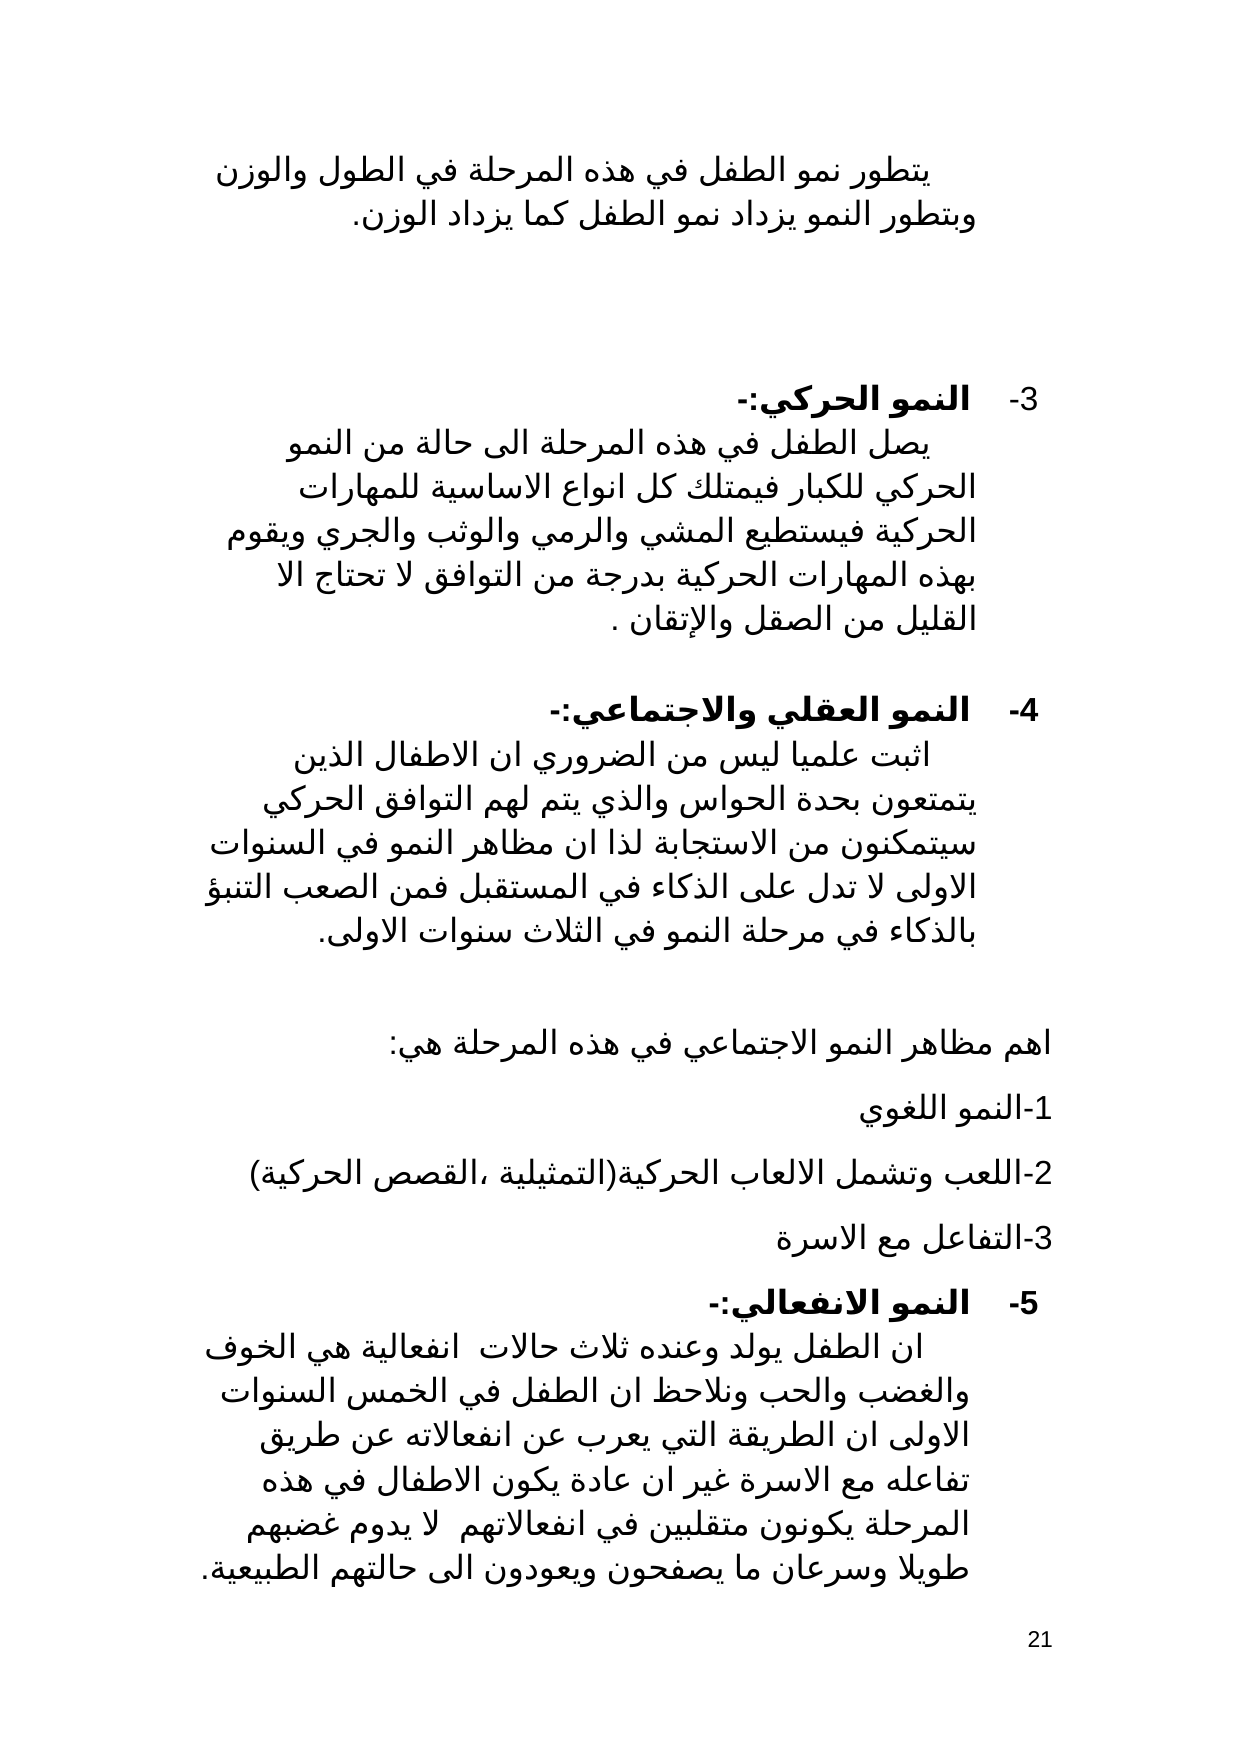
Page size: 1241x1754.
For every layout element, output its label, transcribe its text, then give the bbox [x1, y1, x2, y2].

text اهم مظاهر النمو الاجتماعي في هذه المرحلة هي: [187, 1023, 1053, 1061]
list يتطور نمو الطفل في هذه المرحلة في الطول والوزن وبتطور النمو يزداد نمو الطفل كما يزداد الوزن. [187, 150, 978, 233]
list النمو العقلي والاجتماعي:- [187, 690, 1008, 729]
list اثبت علميا ليس من الضروري ان الاطفال الذين يتمتعون بحدة الحواس والذي يتم لهم التوافق الحركي سيتمكنون من الاستجابة لذا ان مظاهر النمو في السنوات الاولى لا تدل على الذكاء في المستقبل فمن الصعب التنبؤ بالذكاء في مرحلة النمو في الثلاث سنوات الاولى. [187, 734, 978, 950]
text 3-التفاعل مع الاسرة [187, 1218, 1053, 1256]
list النمو الحركي:- [187, 379, 1008, 417]
text 2-اللعب وتشمل الالعاب الحركية(التمثيلية ،القصص الحركية) [187, 1153, 1053, 1191]
list يصل الطفل في هذه المرحلة الى حالة من النمو الحركي للكبار فيمتلك كل انواع الاساسية للمهارات الحركية فيستطيع المشي والرمي والوثب والجري ويقوم بهذه المهارات الحركية بدرجة من التوافق لا تحتاج الا القليل من الصقل والإتقان . [187, 423, 978, 638]
list ان الطفل يولد وعنده ثلاث حالات انفعالية هي الخوف والغضب والحب ونلاحظ ان الطفل في الخمس السنوات الاولى ان الطريقة التي يعرب عن انفعالاته عن طريق تفاعله مع الاسرة غير ان عادة يكون الاطفال في هذه المرحلة يكونون متقلبين في انفعالاتهم .لا يدوم غضبهم طويلا وسرعان ما يصفحون ويعودون الى حالتهم الطبيعية. [187, 1327, 971, 1586]
text 1-النمو اللغوي [187, 1088, 1053, 1126]
list النمو الانفعالي:- [187, 1283, 1008, 1321]
